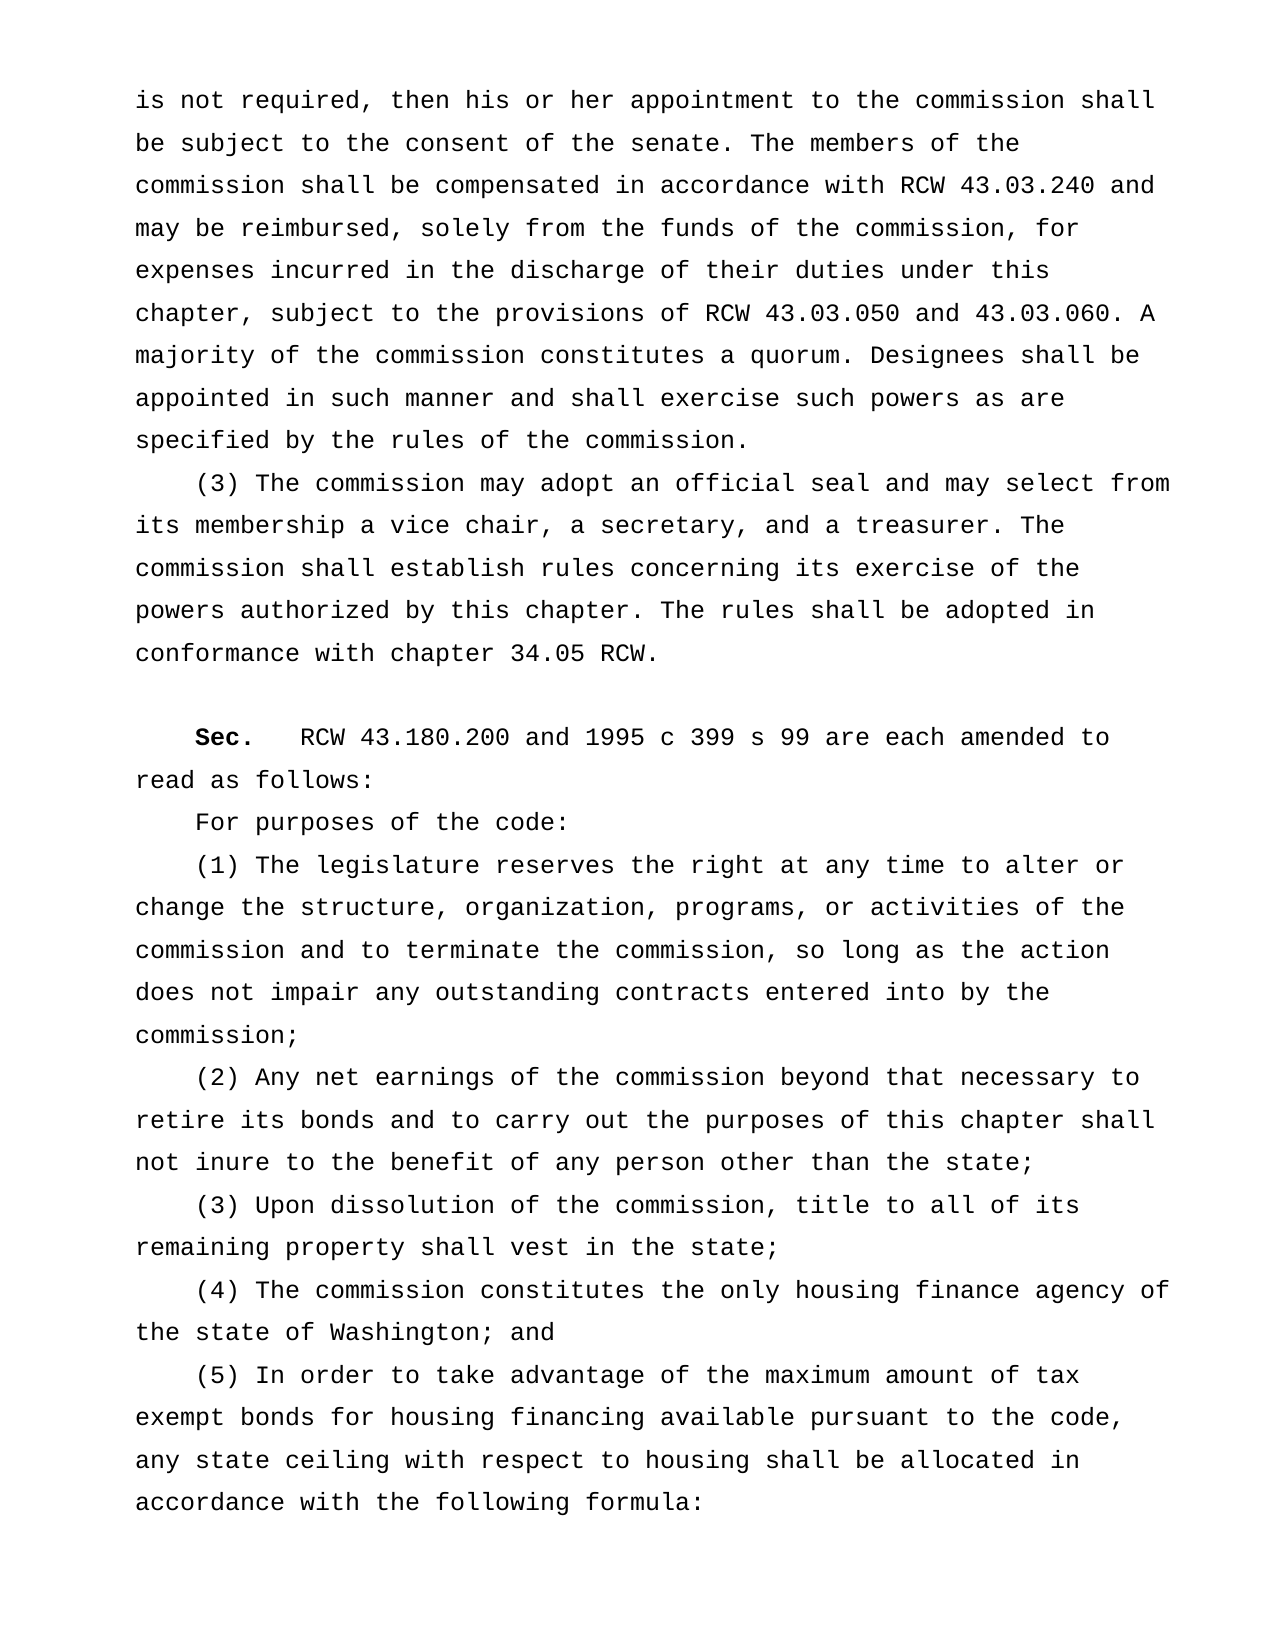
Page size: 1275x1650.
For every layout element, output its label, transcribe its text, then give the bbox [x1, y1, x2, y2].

text (2) Any net earnings of the commission beyond that necessary to retire its bonds and to carry out the purposes of this chapter shall not inure to the benefit of any person other than the state; [135, 1052, 1170, 1179]
text (1) The legislature reserves the right at any time to alter or change the structure, organization, programs, or activities of the commission and to terminate the commission, so long as the action does not impair any outstanding contracts entered into by the commission; [135, 839, 1170, 1052]
text (4) The commission constitutes the only housing finance agency of the state of Washington; and [135, 1264, 1170, 1349]
text Sec. RCW 43.180.200 and 1995 c 399 s 99 are each amended to read as follows: [135, 712, 1170, 797]
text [135, 75, 1170, 457]
text (5) In order to take advantage of the maximum amount of tax exempt bonds for housing financing available pursuant to the code, any state ceiling with respect to housing shall be allocated in accordance with the following formula: [135, 1349, 1170, 1519]
text For purposes of the code: [135, 797, 1170, 839]
text (3) The commission may adopt an official seal and may select from its membership a vice chair, a secretary, and a treasurer. The commission shall establish rules concerning its exercise of the powers authorized by this chapter. The rules shall be adopted in conformance with chapter 34.05 RCW. [135, 457, 1170, 670]
text (3) Upon dissolution of the commission, title to all of its remaining property shall vest in the state; [135, 1179, 1170, 1264]
